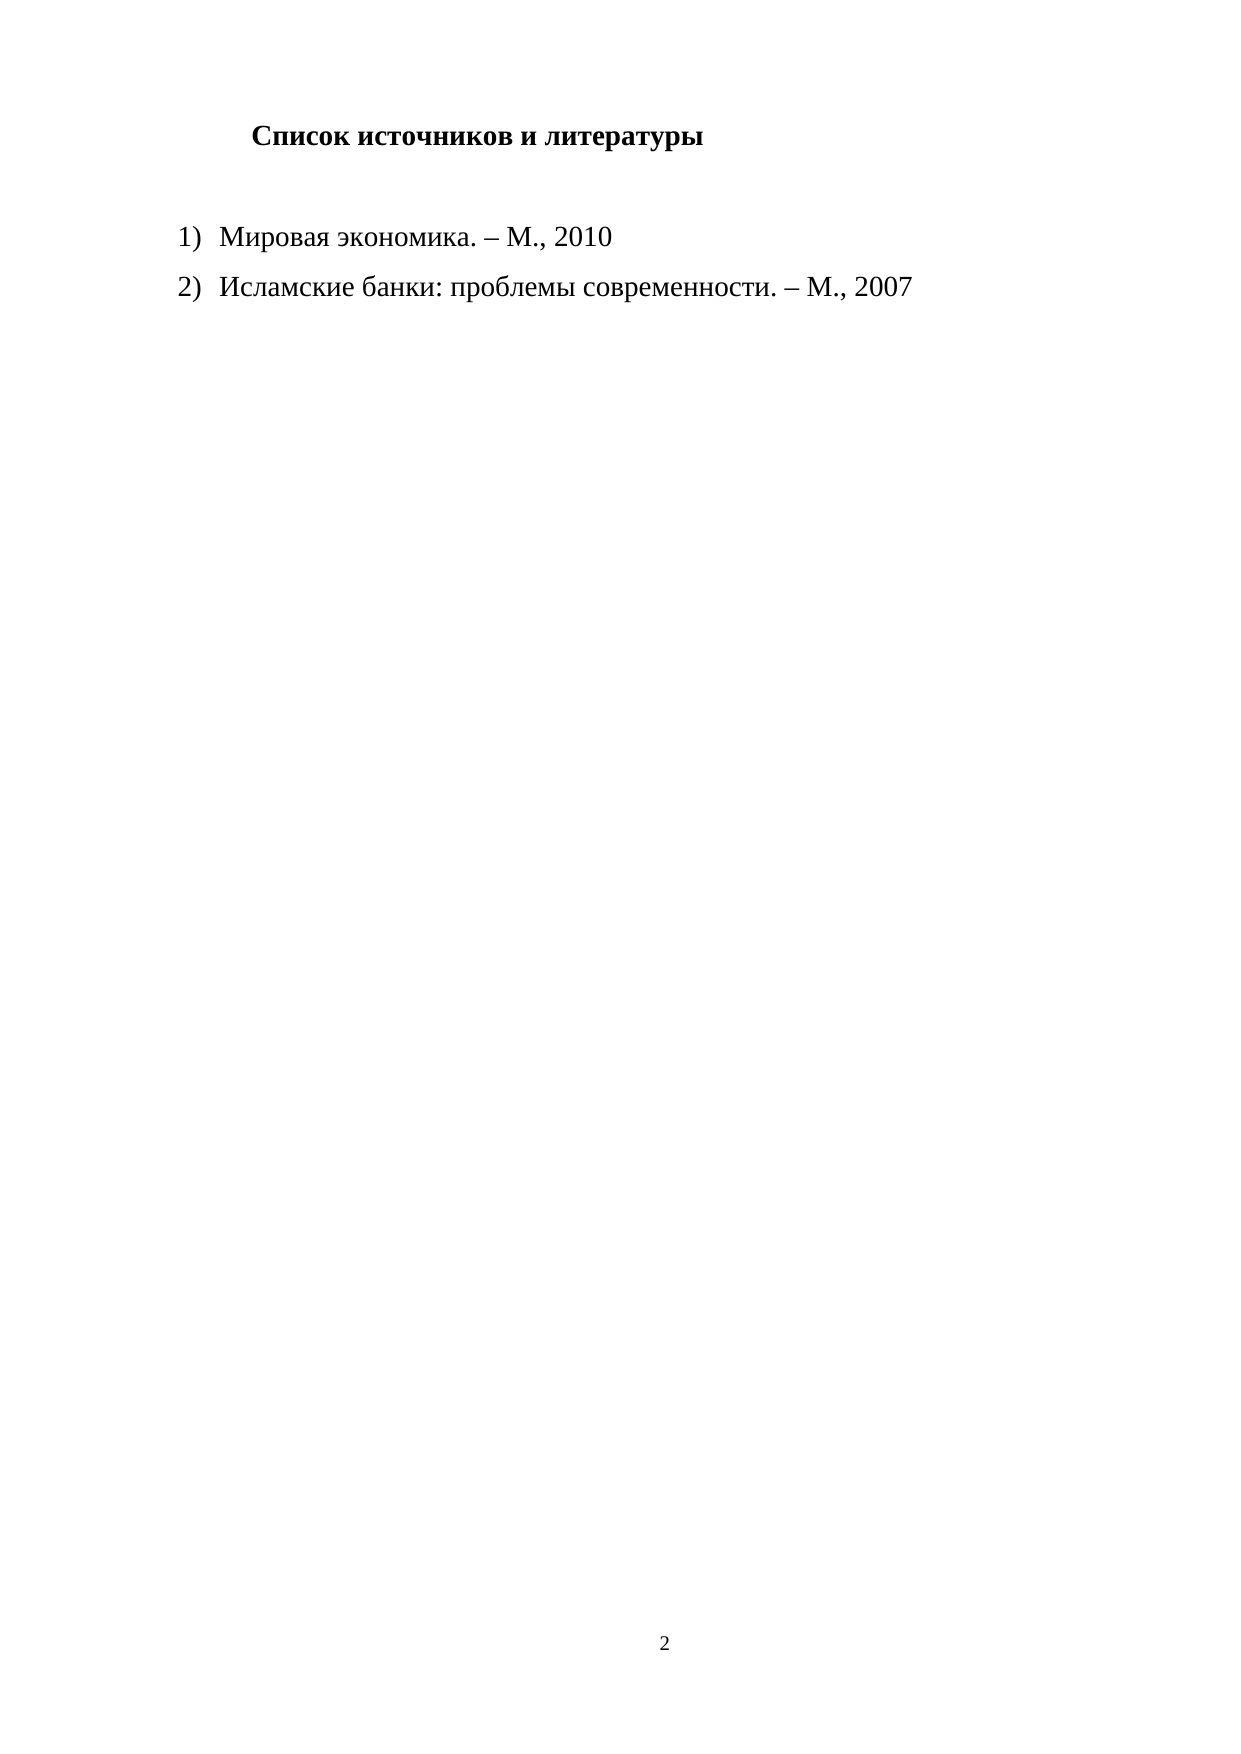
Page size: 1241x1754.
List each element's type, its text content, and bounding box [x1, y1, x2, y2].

list Мировая экономика. – М., 2010 [177, 219, 1152, 252]
text Список источников и литературы [177, 118, 1152, 152]
list Исламские банки: проблемы современности. – М., 2007 [177, 269, 1152, 303]
